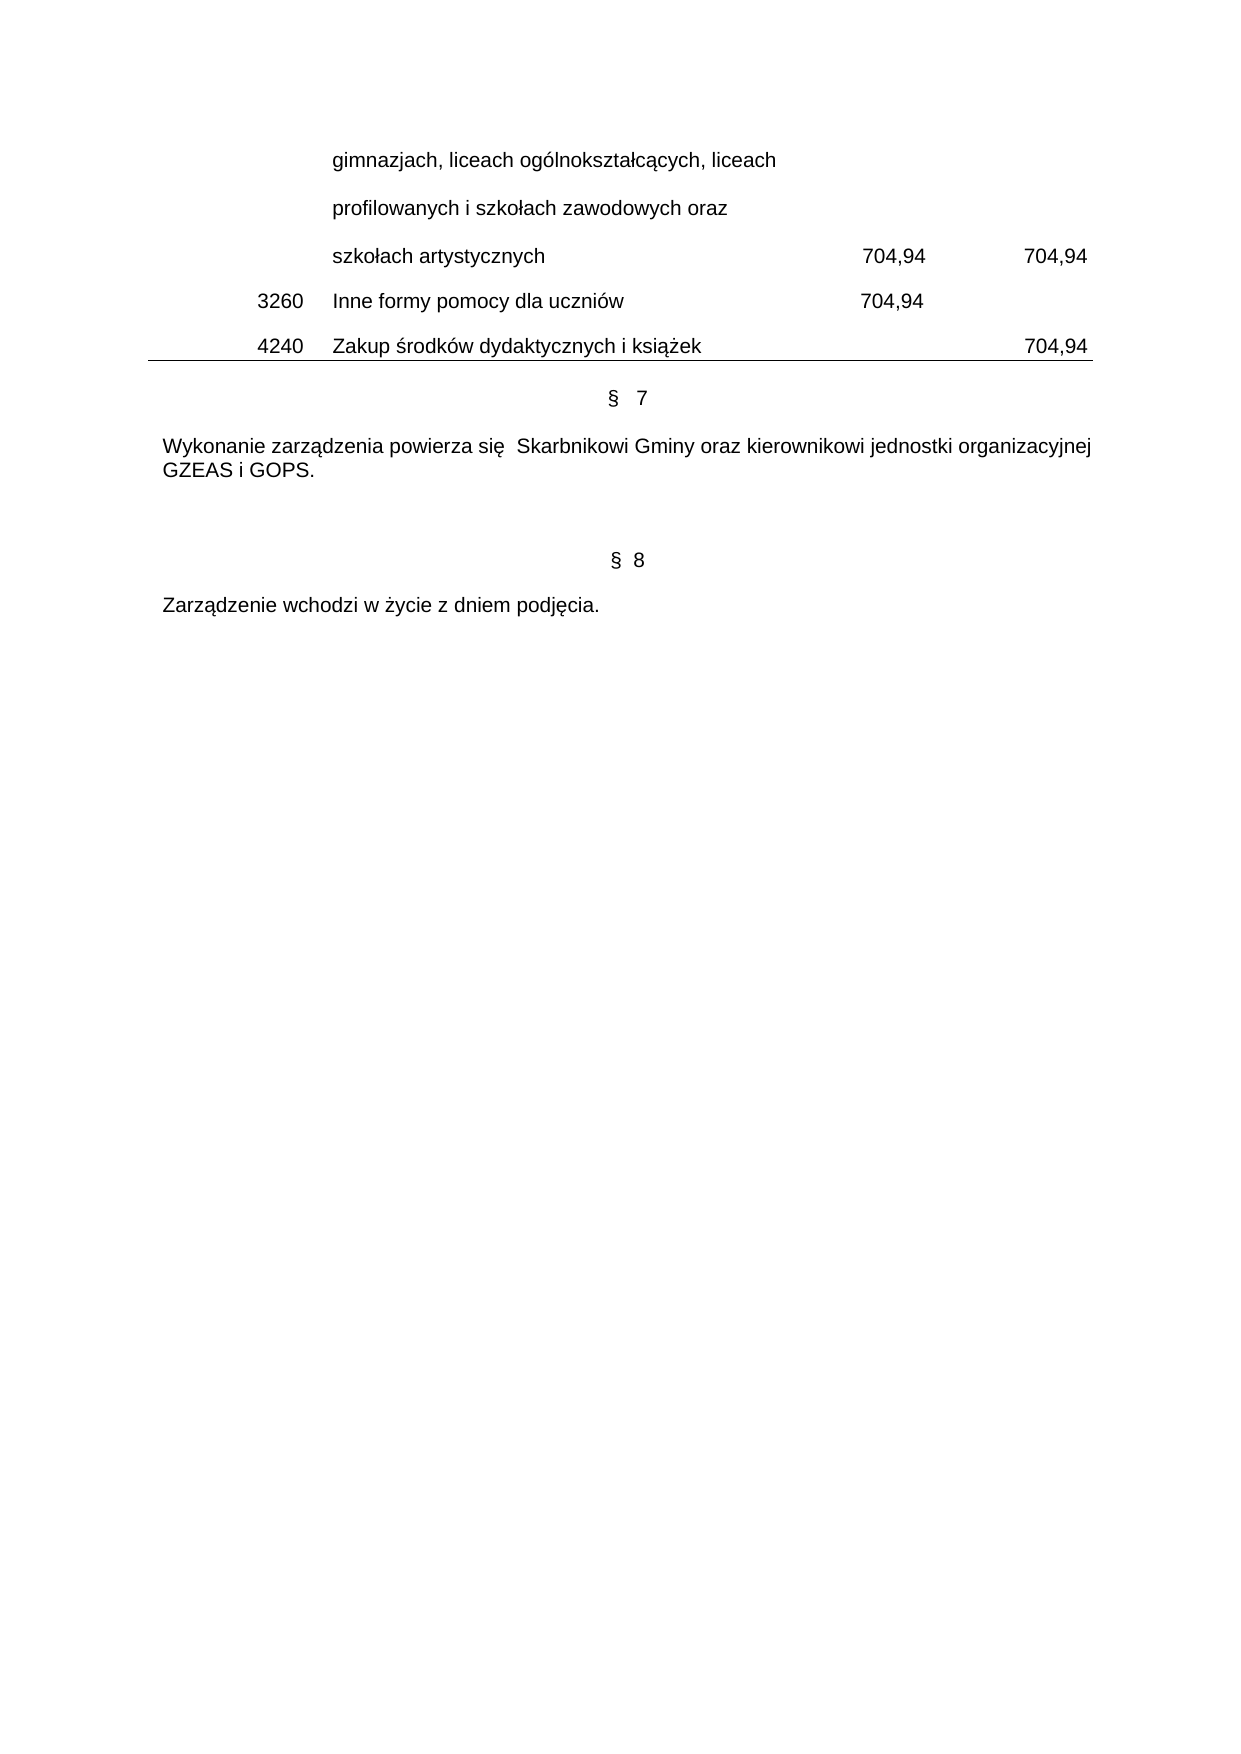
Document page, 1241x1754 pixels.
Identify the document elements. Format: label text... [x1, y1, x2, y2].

text profilowanych i szkołach zawodowych oraz [148, 196, 1093, 220]
text 3260 Inne formy pomocy dla uczniów 704,94 [148, 289, 1093, 313]
text 4240 Zakup środków dydaktycznych i książek 704,94 [148, 334, 1093, 360]
text Zarządzenie wchodzi w życie z dniem podjęcia. [162, 592, 1093, 616]
text § 8 [162, 548, 1093, 572]
text Wykonanie zarządzenia powierza się Skarbnikowi Gminy oraz kierownikowi jednostki organizacyjnej GZEAS i GOPS. [162, 434, 1093, 482]
text szkołach artystycznych 704,94 704,94 [148, 244, 1093, 268]
text § 7 [162, 386, 1093, 410]
text gimnazjach, liceach ogólnokształcących, liceach [148, 148, 1093, 172]
